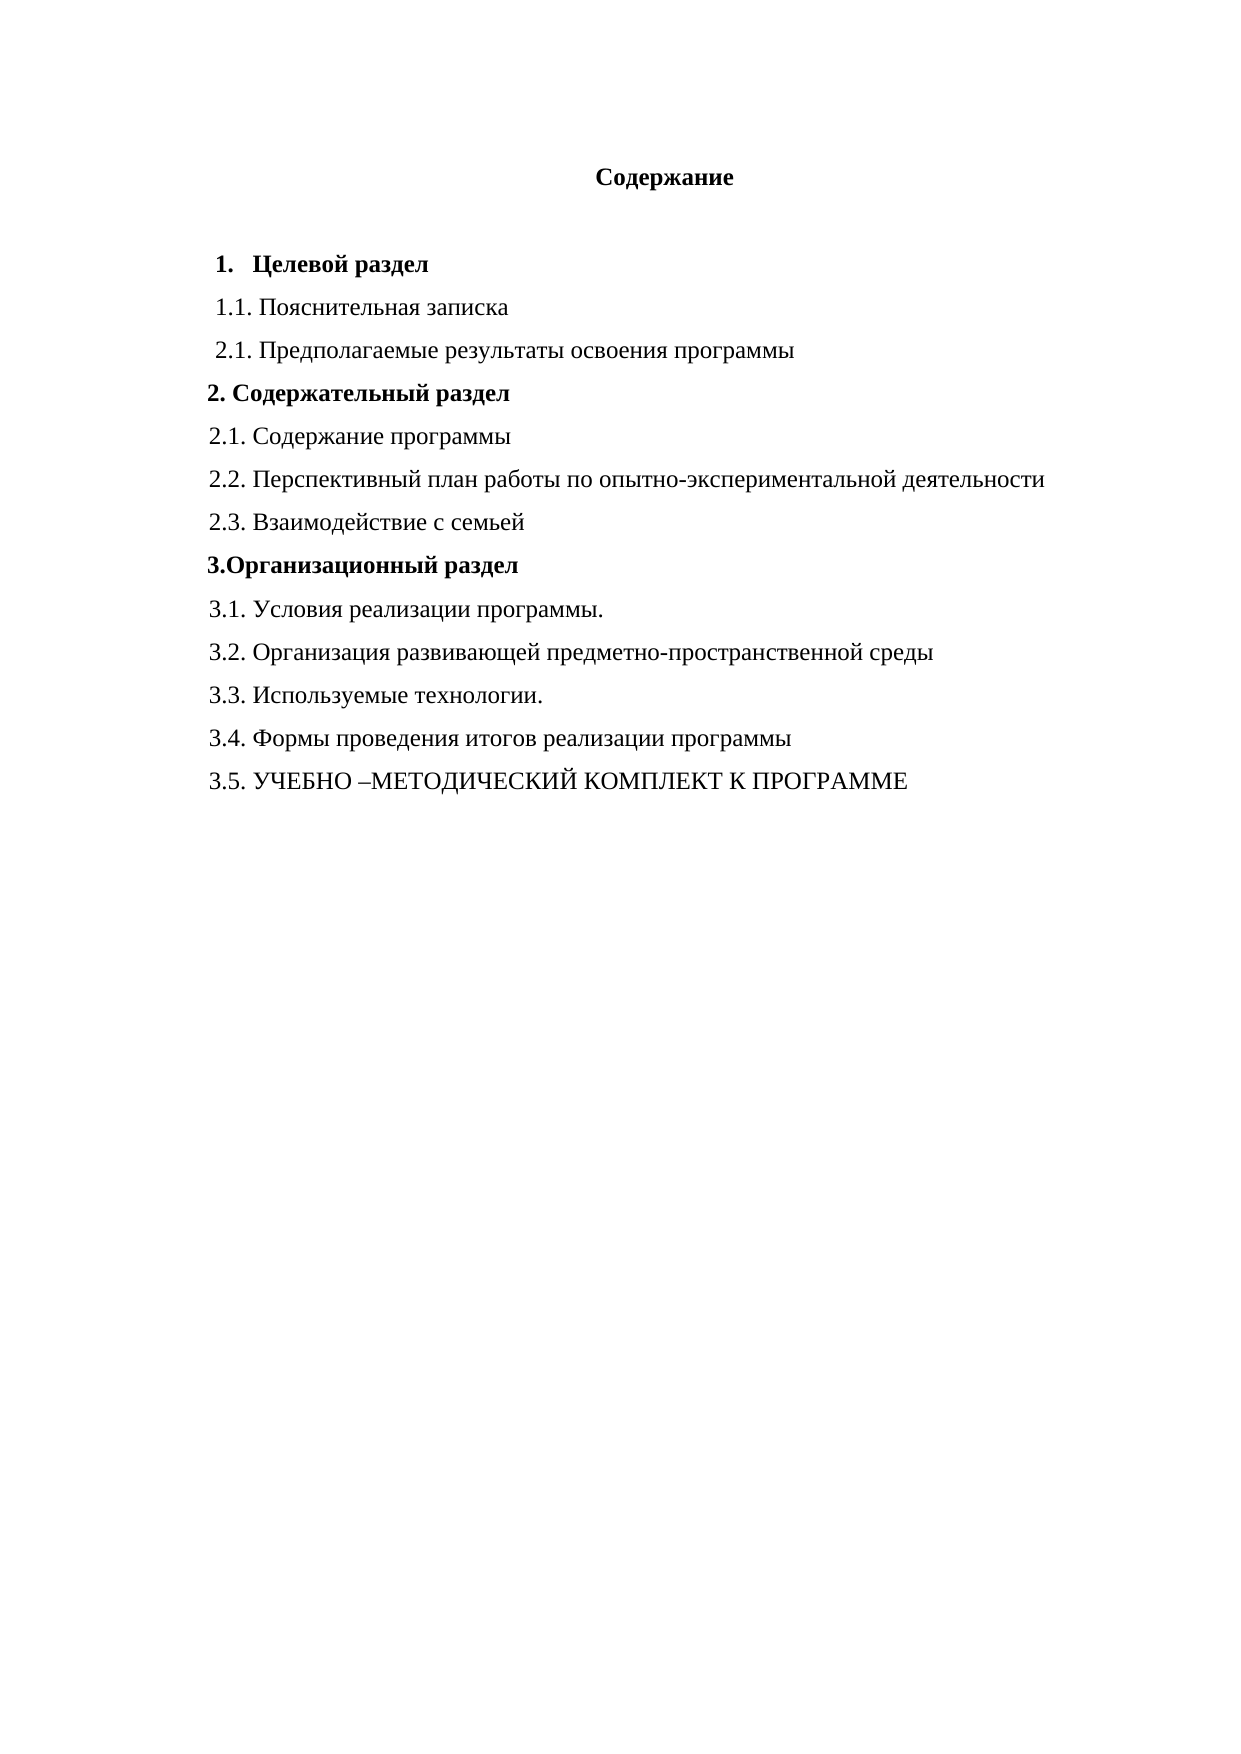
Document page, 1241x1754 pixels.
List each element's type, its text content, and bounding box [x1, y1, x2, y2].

text 3.Организационный раздел [207, 551, 1152, 579]
text Содержание [177, 162, 1152, 191]
text 2. Содержательный раздел [207, 378, 1152, 407]
text 3.4. Формы проведения итогов реализации программы [177, 723, 1152, 752]
text 3.5. УЧЕБНО –МЕТОДИЧЕСКИЙ КОМПЛЕКТ К ПРОГРАММЕ [177, 766, 1152, 795]
text 2.3. Взаимодействие с семьей [177, 507, 1152, 536]
text 1.1. Пояснительная записка [215, 292, 1152, 321]
text 3.2. Организация развивающей предметно-пространственной среды [177, 637, 1152, 666]
text 2.1. Содержание программы [177, 421, 1152, 450]
list Целевой раздел [215, 249, 1152, 277]
text 3.1. Условия реализации программы. [177, 594, 1152, 622]
text 2.2. Перспективный план работы по опытно-экспериментальной деятельности [177, 464, 1152, 493]
text 2.1. Предполагаемые результаты освоения программы [215, 335, 1152, 364]
text 3.3. Используемые технологии. [177, 680, 1152, 709]
